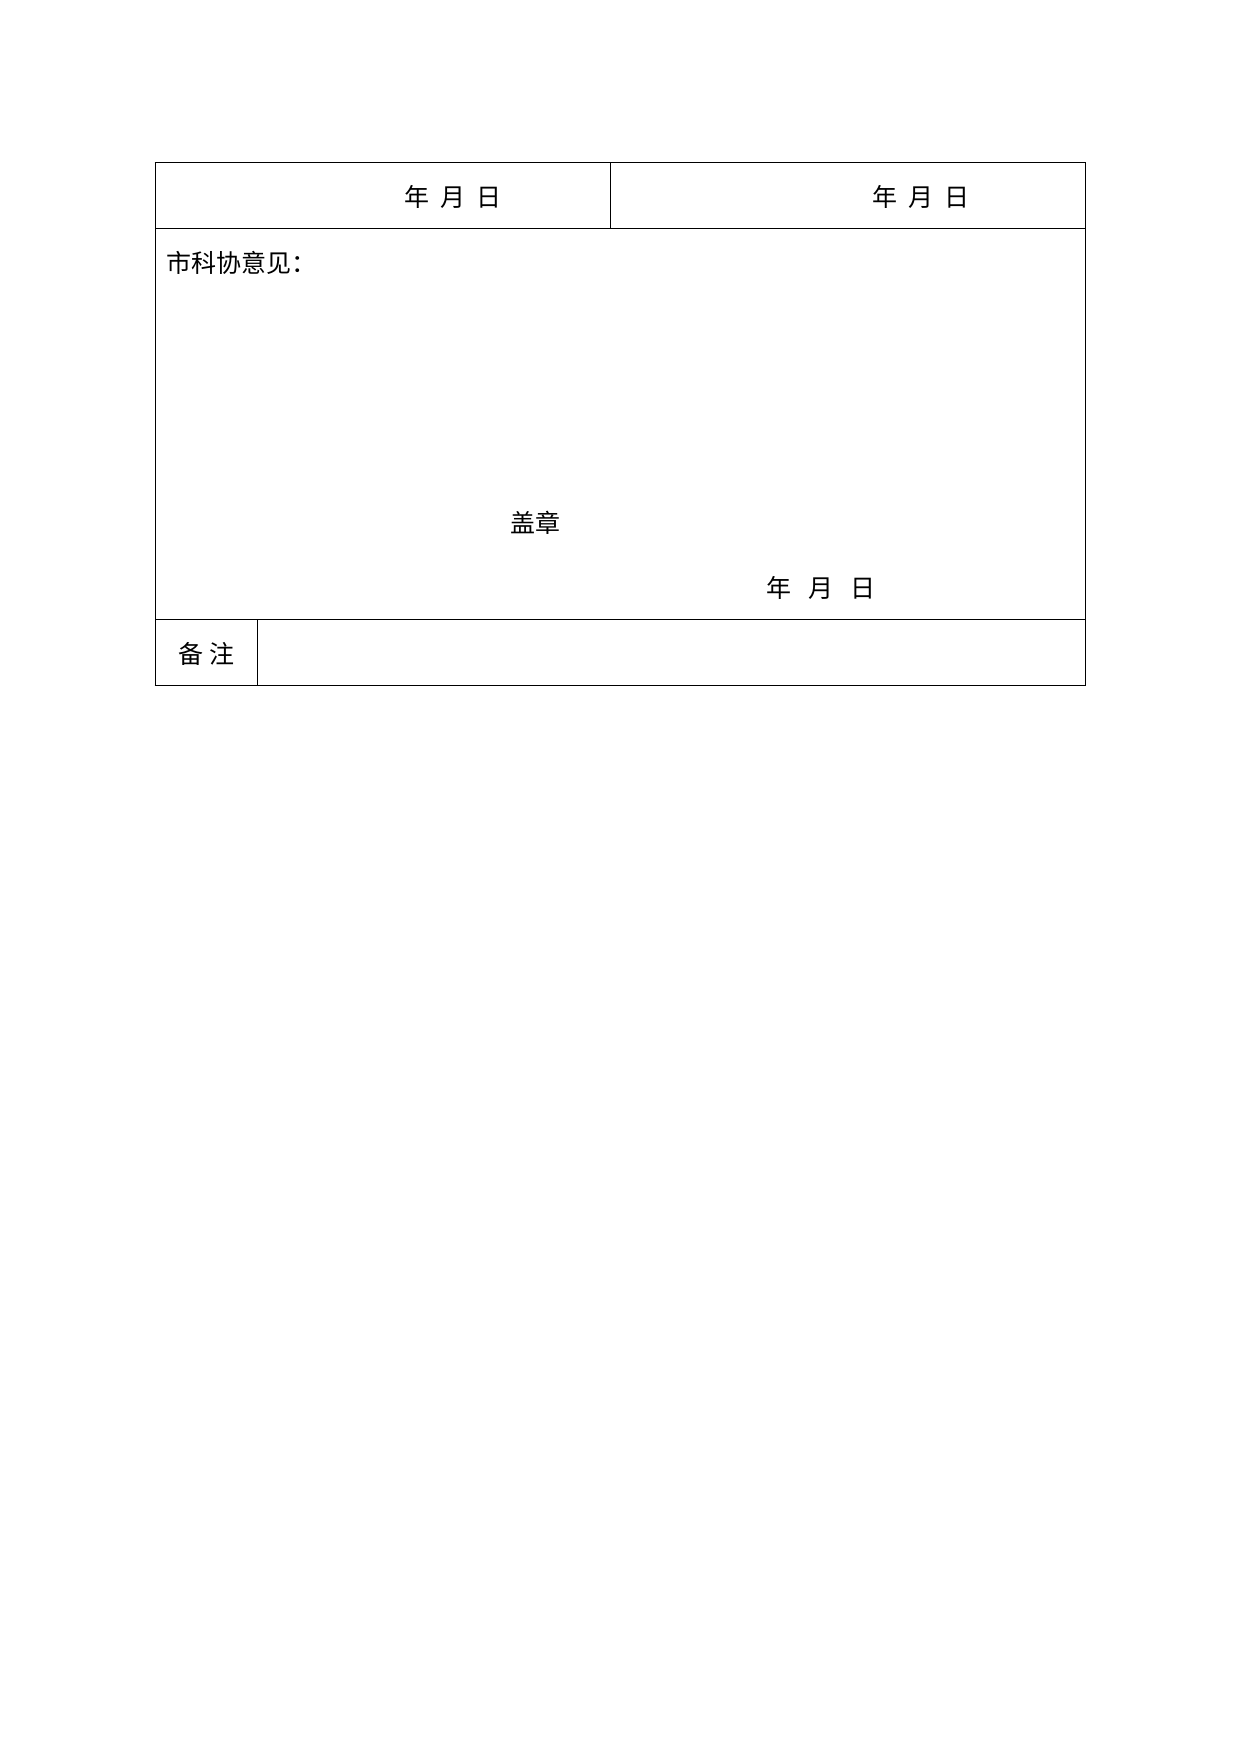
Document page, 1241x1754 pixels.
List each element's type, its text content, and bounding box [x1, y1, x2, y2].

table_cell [611, 163, 1085, 228]
table_cell 备 注 [156, 620, 257, 685]
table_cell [156, 163, 610, 228]
table_cell 市科协意见： 盖章 年 月 日 [156, 229, 1085, 619]
table_cell [258, 620, 1085, 685]
